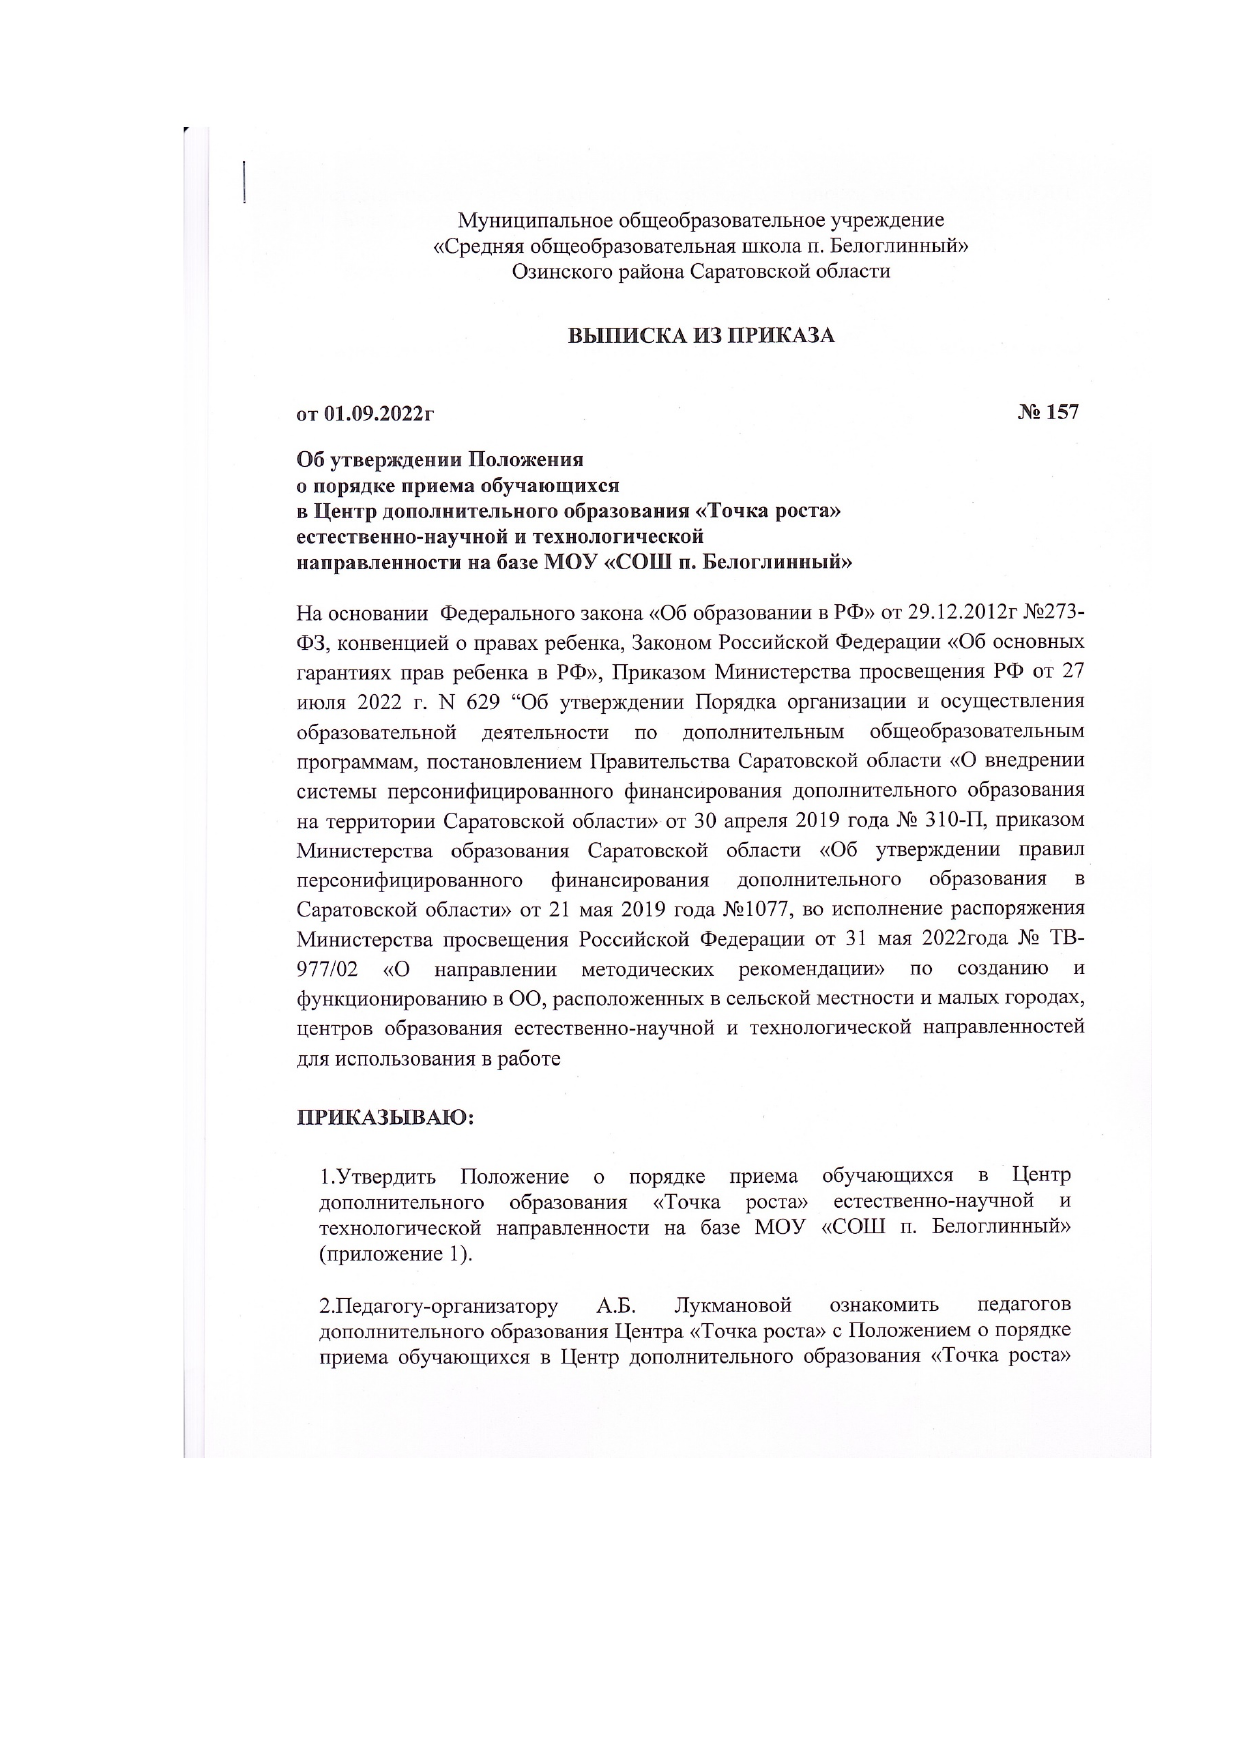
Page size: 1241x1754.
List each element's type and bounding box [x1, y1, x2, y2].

picture [177, 118, 1152, 1458]
